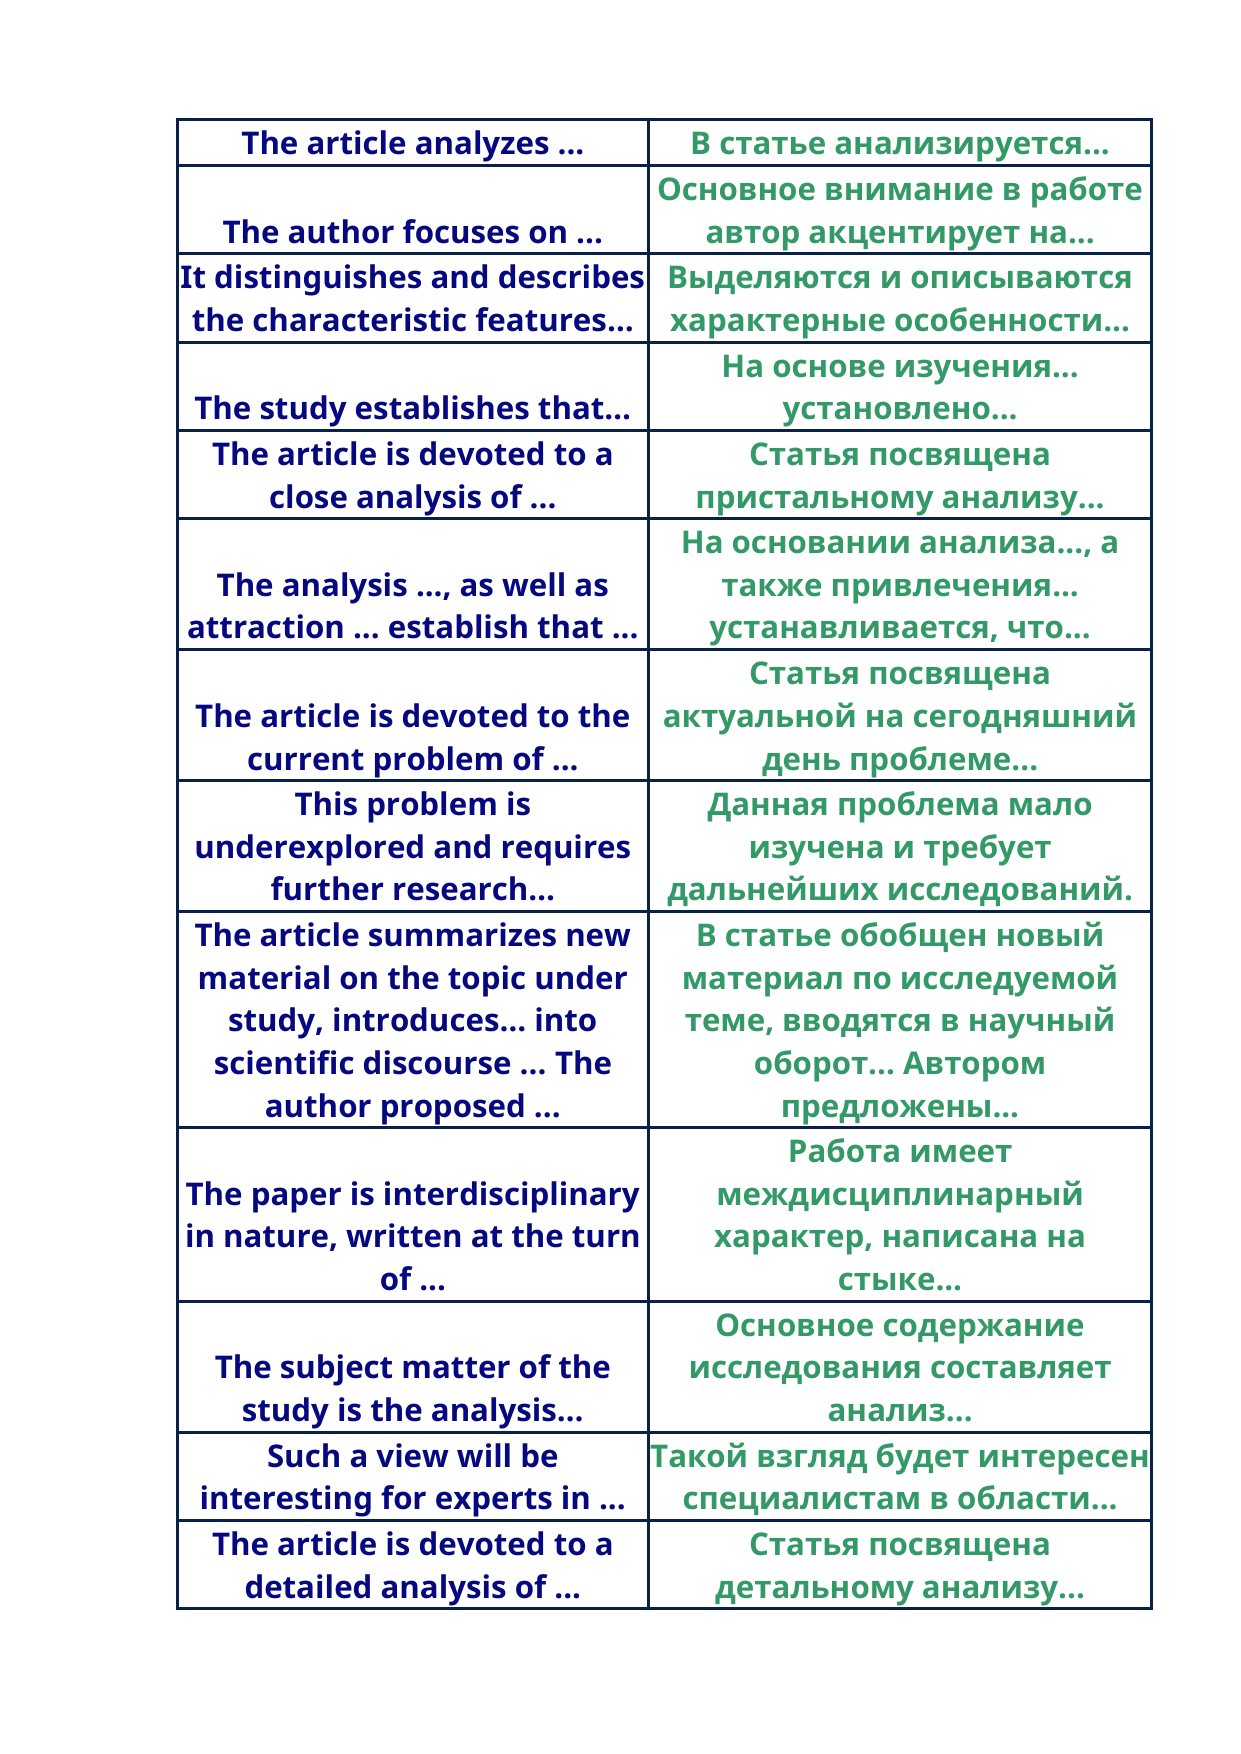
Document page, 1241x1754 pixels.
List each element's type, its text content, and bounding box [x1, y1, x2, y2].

table_cell Статья посвящена детальному анализу... [650, 1522, 1150, 1607]
table_cell В статье обобщен новый материал по исследуемой теме, вводятся в научный оборот... Автором предложены... [650, 913, 1150, 1126]
table_cell На основании анализа..., а также привлечения... устанавливается, что... [650, 520, 1150, 648]
table_cell This problem is underexplored and requires further research… [179, 782, 647, 910]
table_cell The subject matter of the study is the analysis… [179, 1303, 647, 1431]
table_cell Данная проблема мало изучена и требует дальнейших исследований. [650, 782, 1150, 910]
table_cell Статья посвящена актуальной на сегодняшний день проблеме... [650, 651, 1150, 779]
table_cell Основное внимание в работе автор акцентирует на... [650, 167, 1150, 252]
table_cell The article is devoted to a close analysis of ... [179, 432, 647, 517]
table_cell It distinguishes and describes the characteristic features… [179, 255, 647, 341]
table_cell The article is devoted to a detailed analysis of ... [179, 1522, 647, 1607]
table_cell The study establishes that… [179, 344, 647, 429]
table_cell The paper is interdisciplinary in nature, written at the turn of ... [179, 1129, 647, 1300]
table_cell The analysis ..., as well as attraction ... establish that ... [179, 520, 647, 648]
table_cell The article is devoted to the current problem of ... [179, 651, 647, 779]
table_cell The article summarizes new material on the topic under study, introduces… into scientific discourse ... The author proposed ... [179, 913, 647, 1126]
table_cell Работа имеет междисциплинарный характер, написана на стыке... [650, 1129, 1150, 1300]
table_cell Выделяются и описываются характерные особенности... [650, 255, 1150, 341]
table_cell В статье анализируется... [650, 121, 1150, 164]
table_cell Такой взгляд будет интересен специалистам в области... [650, 1434, 1150, 1519]
table_cell Основное содержание исследования составляет анализ... [650, 1303, 1150, 1431]
table_cell На основе изучения... установлено... [650, 344, 1150, 429]
table_cell Such a view will be interesting for experts in ... [179, 1434, 647, 1519]
table_cell The article analyzes ... [179, 121, 647, 164]
table_cell The author focuses on ... [179, 167, 647, 252]
table_cell Статья посвящена пристальному анализу... [650, 432, 1150, 517]
